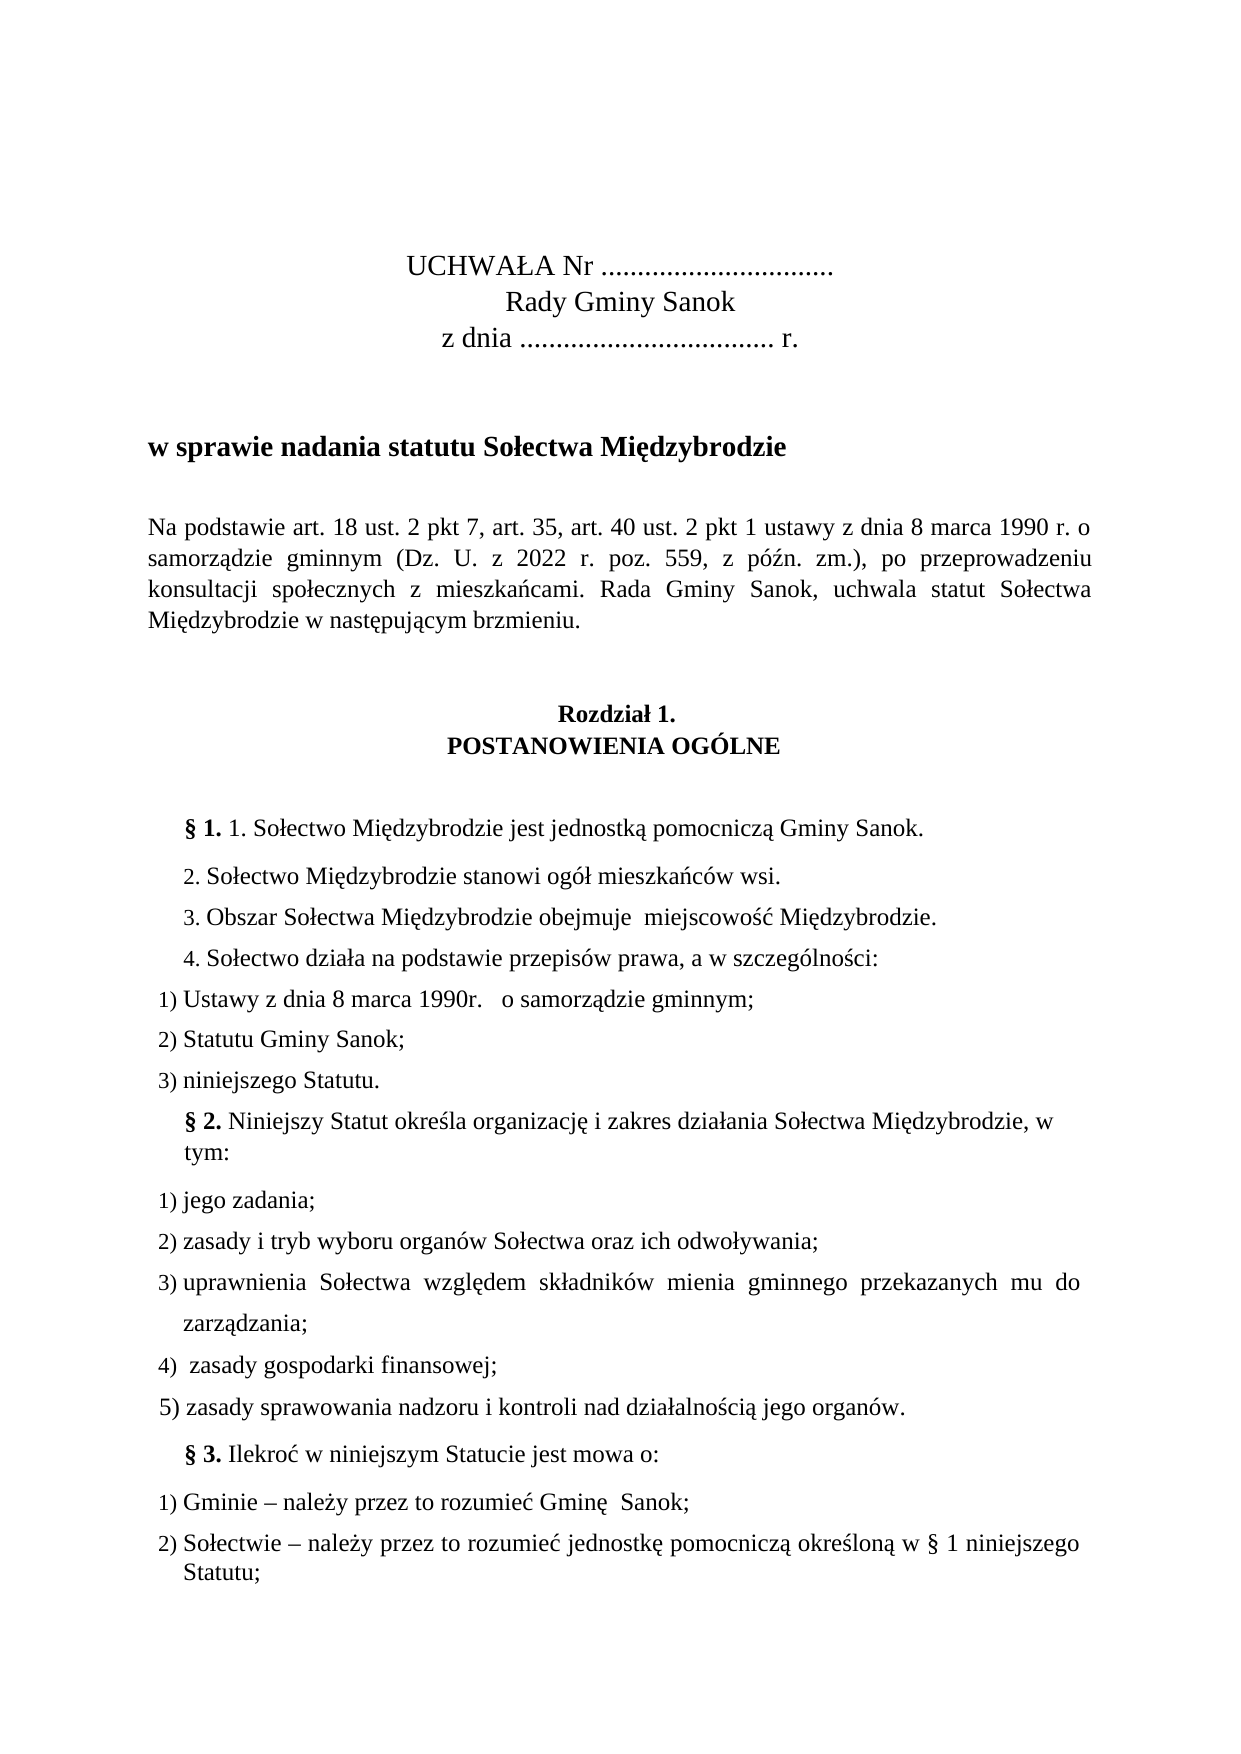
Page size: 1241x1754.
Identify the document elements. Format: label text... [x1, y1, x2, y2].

text Na podstawie art. 18 ust. 2 pkt 7, art. 35, art. 40 ust. 2 pkt 1 ustawy z dnia 8 marca 1990 r. o samorządzie gminnym (Dz. U. z 2022 r. poz. 559, z późn. zm.), po przeprowadzeniu konsultacji społecznych z mieszkańcami. Rada Gminy Sanok, uchwala statut Sołectwa Międzybrodzie w następującym brzmieniu. [148, 481, 1093, 634]
list zasady gospodarki finansowej; [158, 1350, 1081, 1379]
list niniejszego Statutu. [158, 1065, 1100, 1094]
text § 1. 1. Sołectwo Międzybrodzie jest jednostką pomocniczą Gminy Sanok. [184, 813, 1081, 842]
list Gminie – należy przez to rozumieć Gminę Sanok; [158, 1487, 1081, 1516]
list Sołectwo Międzybrodzie stanowi ogół mieszkańców wsi. [183, 861, 1081, 890]
list Sołectwie – należy przez to rozumieć jednostkę pomocniczą określoną w § 1 niniejszego Statutu; [158, 1528, 1081, 1586]
list uprawnienia Sołectwa względem składników mienia gminnego przekazanych mu do zarządzania; [158, 1267, 1081, 1337]
text 5) zasady sprawowania nadzoru i kontroli nad działalnością jego organów. [159, 1392, 1081, 1420]
list Obszar Sołectwa Międzybrodzie obejmuje miejscowość Międzybrodzie. [183, 902, 1081, 931]
text § 3. Ilekroć w niniejszym Statucie jest mowa o: [184, 1439, 1081, 1468]
text POSTANOWIENIA OGÓLNE [148, 731, 1080, 760]
text Rozdział 1. [148, 699, 1080, 728]
list Ustawy z dnia 8 marca 1990r. o samorządzie gminnym; [158, 984, 1100, 1012]
list Statutu Gminy Sanok; [158, 1024, 1100, 1053]
list Sołectwo działa na podstawie przepisów prawa, a w szczególności: [183, 943, 1100, 972]
text UCHWAŁA Nr ................................ Rady Gminy Sanok z dnia ................................... r. [148, 248, 1093, 354]
list zasady i tryb wyboru organów Sołectwa oraz ich odwoływania; [158, 1226, 1081, 1254]
list jego zadania; [158, 1185, 1081, 1214]
text w sprawie nadania statutu Sołectwa Międzybrodzie [148, 429, 1093, 462]
text § 2. Niniejszy Statut określa organizację i zakres działania Sołectwa Międzybrodzie, w tym: [184, 1106, 1081, 1166]
